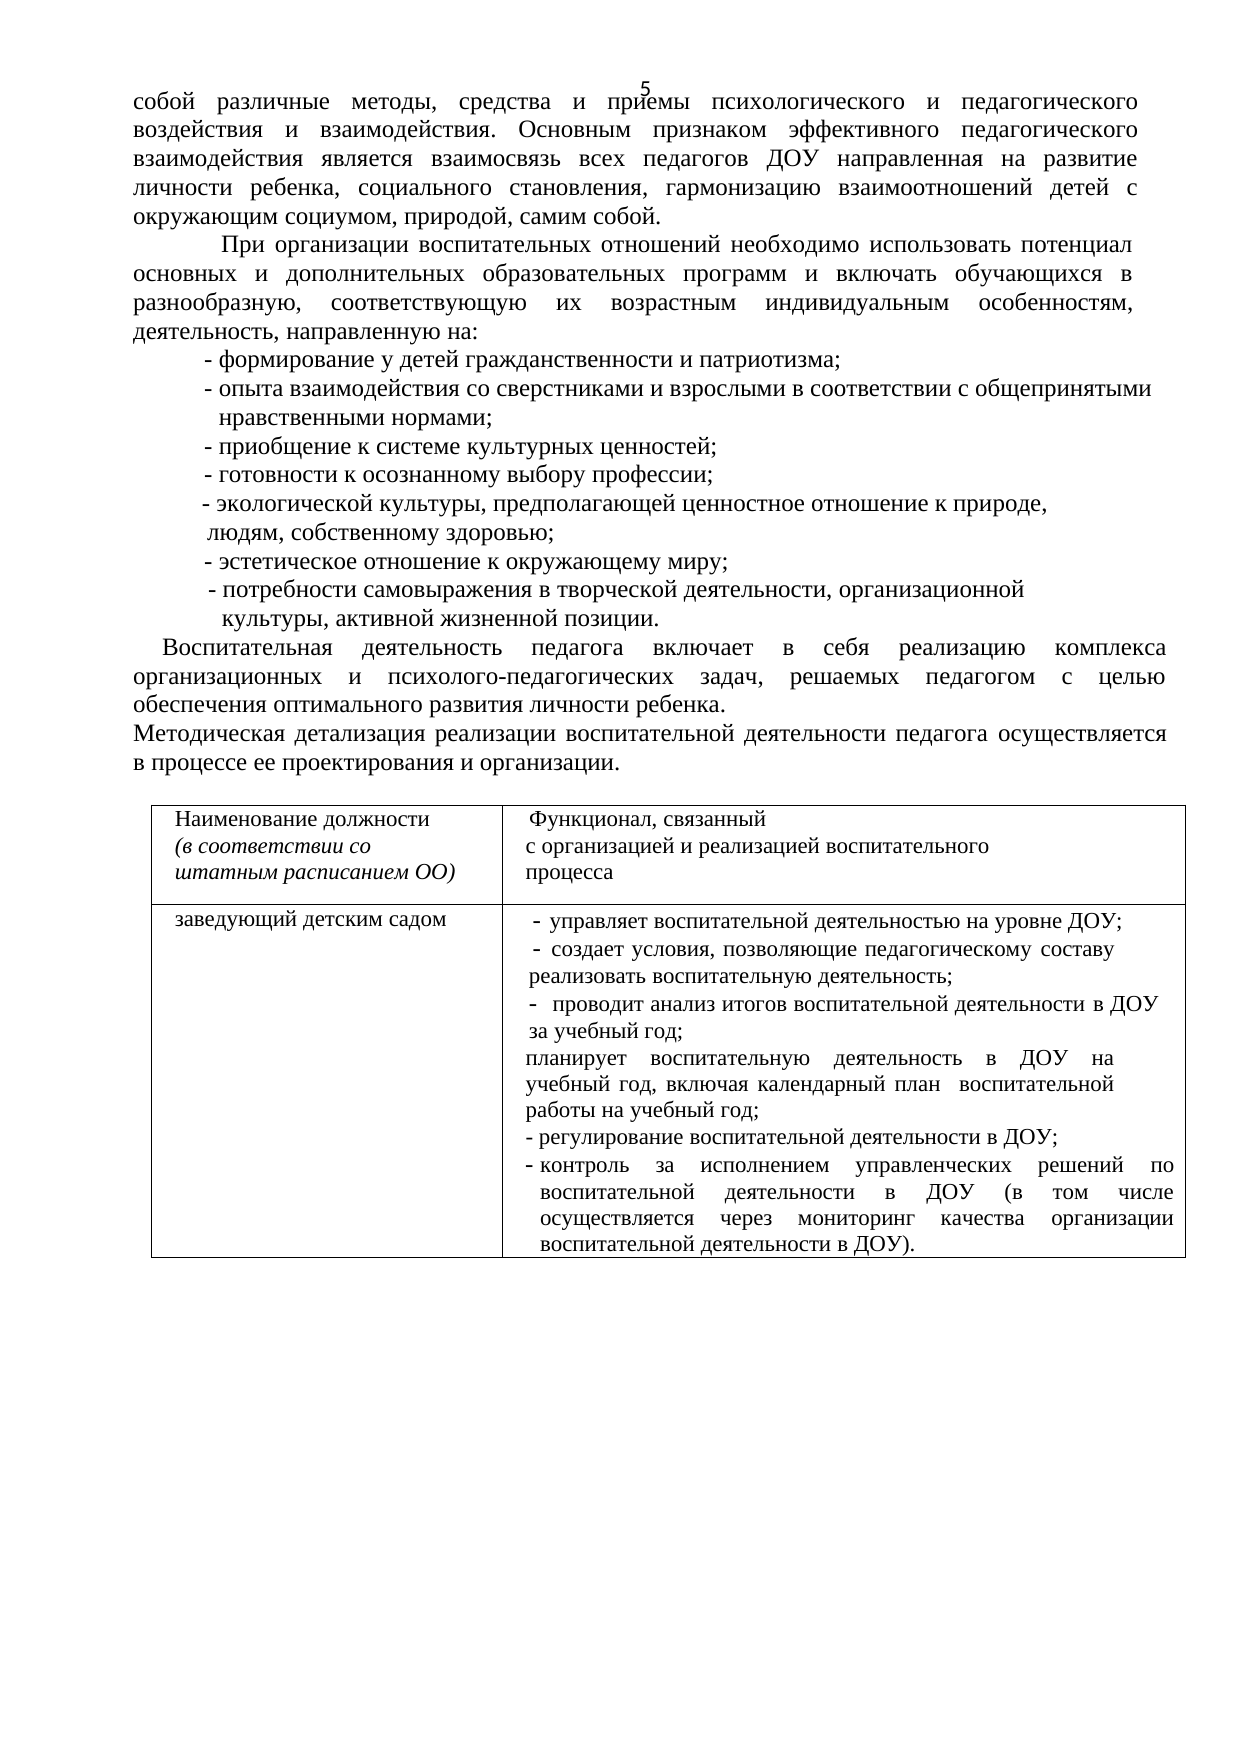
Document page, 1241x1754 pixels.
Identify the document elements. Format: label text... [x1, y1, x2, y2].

table_header Функционал, связанный с организацией и реализацией воспитательного процесса [503, 806, 1185, 904]
table_cell управляет воспитательной деятельностью на уровне ДОУ; создает условия, позволяющие педагогическому составу реализовать воспитательную деятельность; проводит анализ итогов воспитательной деятельности в ДОУ за учебный год; планирует воспитательную деятельность в ДОУ на учебный год, включая календарный план воспитательной работы на учебный год; - регулирование воспитательной деятельности в ДОУ; контроль за исполнением управленческих решений по воспитательной деятельности в ДОУ (в том числе осуществляется через мониторинг качества организации воспитательной деятельности в ДОУ). [503, 905, 1185, 1257]
table_header Наименование должности (в соответствии со штатным расписанием ОО) [152, 806, 502, 904]
text При организации воспитательных отношений необходимо использовать потенциал основных и дополнительных образовательных программ и включать обучающихся в разнообразную, соответствующую их возрастным индивидуальным особенностям, деятельность, направленную на: [133, 229, 1133, 344]
list формирование у детей гражданственности и патриотизма; [204, 344, 1167, 373]
text Методическая детализация реализации воспитательной деятельности педагога осуществляется в процессе ее проектирования и организации. [133, 718, 1167, 776]
list готовности к осознанному выбору профессии; [204, 459, 1167, 488]
list приобщение к системе культурных ценностей; [204, 431, 1167, 459]
table_cell заведующий детским садом [152, 905, 502, 1257]
text - потребности самовыражения в творческой деятельности, организационной культуры, активной жизненной позиции. [133, 574, 1097, 632]
list опыта взаимодействия со сверстниками и взрослыми в соответствии с общепринятыми нравственными нормами; [204, 373, 1167, 431]
text - экологической культуры, предполагающей ценностное отношение к природе, людям, собственному здоровью; [133, 488, 1097, 546]
list эстетическое отношение к окружающему миру; [204, 546, 1167, 574]
text Воспитательная деятельность педагога включает в себя реализацию комплекса организационных и психолого-педагогических задач, решаемых педагогом с целью обеспечения оптимального развития личности ребенка. [133, 632, 1167, 718]
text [133, 86, 1138, 229]
